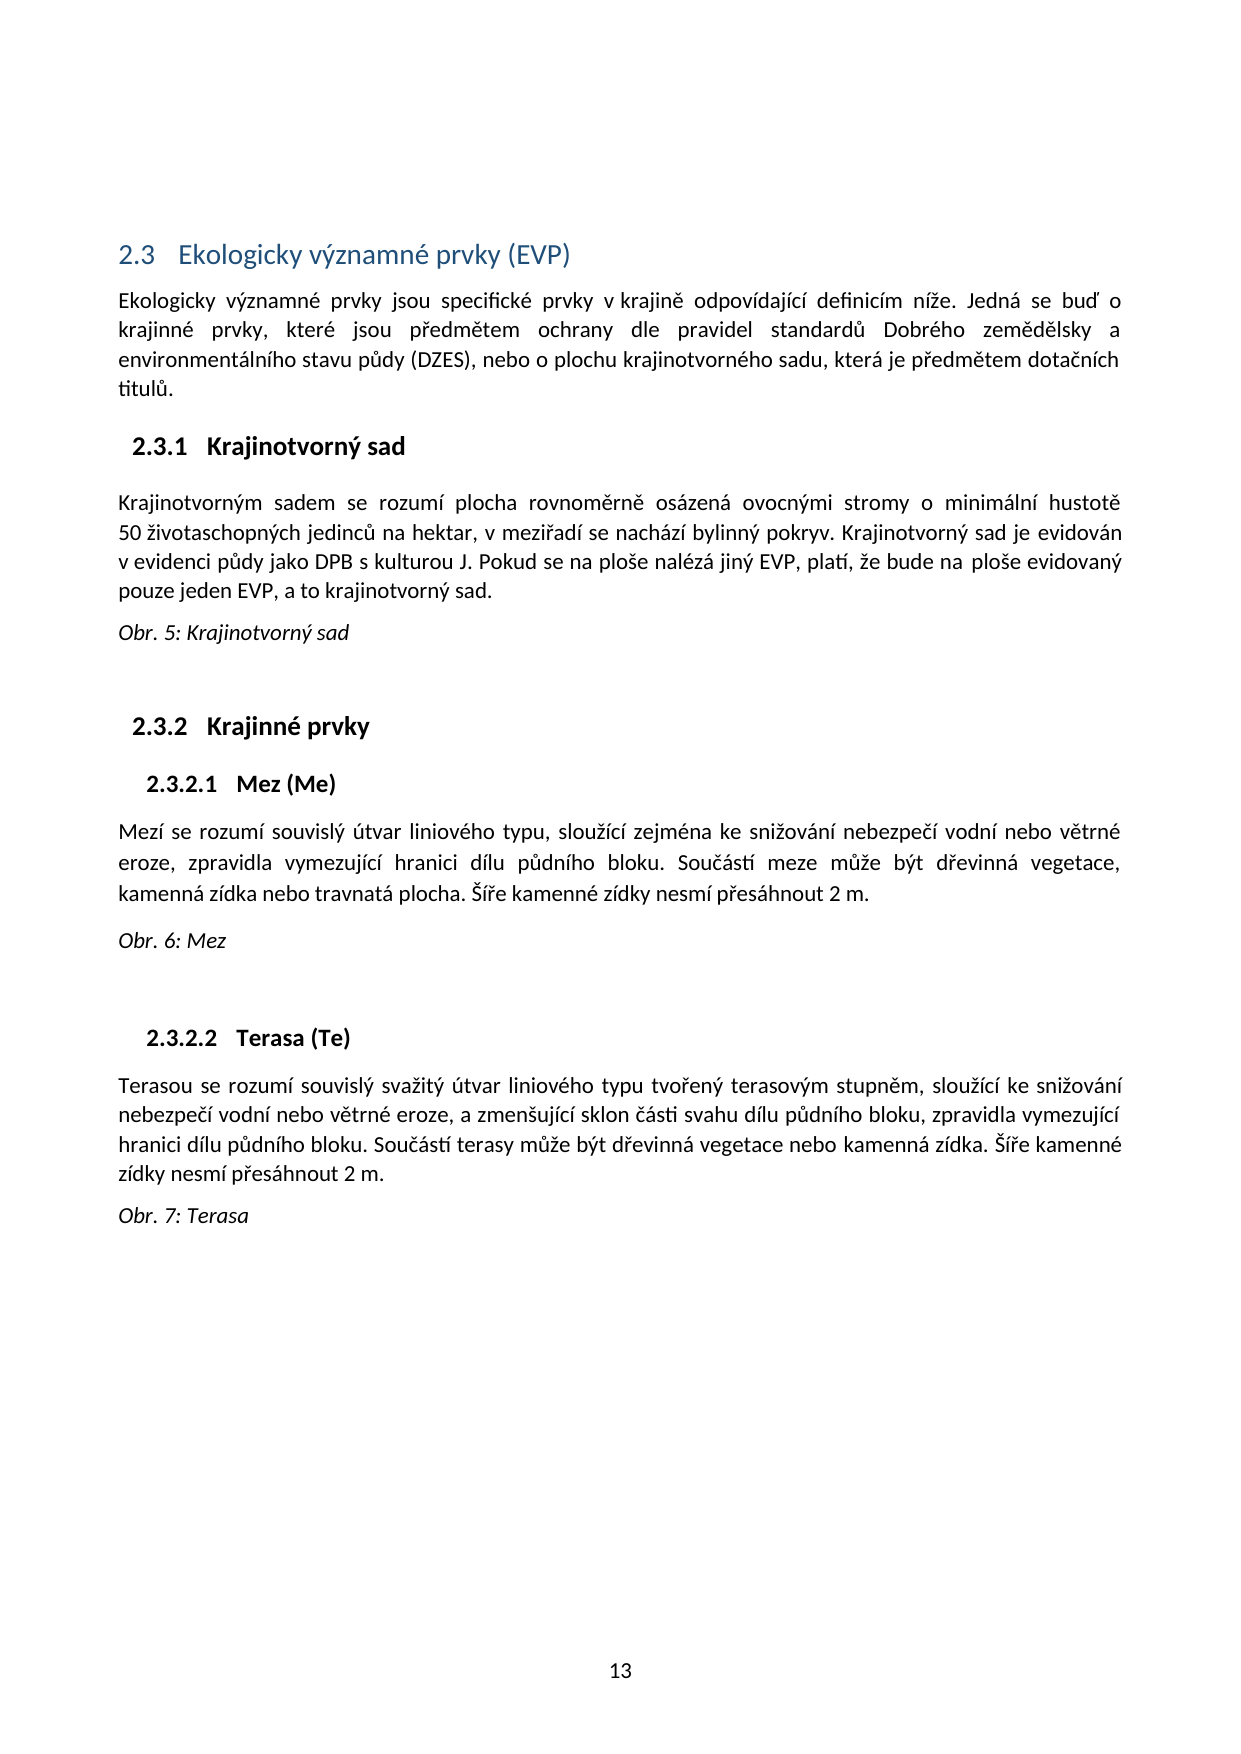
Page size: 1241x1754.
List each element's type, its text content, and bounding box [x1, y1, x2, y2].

list Obr. 6: Mez [118, 926, 1122, 954]
subtitle Mez (Me) [146, 768, 1122, 799]
subtitle Krajinné prvky [132, 709, 1122, 742]
text Ekologicky významné prvky jsou specifické prvky v krajině odpovídající definicím níže. Jedná se buď o krajinné prvky, které jsou předmětem ochrany dle pravidel standardů Dobrého zemědělsky a environmentálního stavu půdy (DZES), nebo o plochu krajinotvorného sadu, která je předmětem dotačních titulů. [118, 286, 1122, 402]
text Krajinotvorným sadem se rozumí plocha rovnoměrně osázená ovocnými stromy o minimální hustotě 50 životaschopných jedinců na hektar, v meziřadí se nachází bylinný pokryv. Krajinotvorný sad je evidován v evidenci půdy jako DPB s kulturou J. Pokud se na ploše nalézá jiný EVP, platí, že bude na ploše evidovaný pouze jeden EVP, a to krajinotvorný sad. [118, 488, 1122, 604]
list Obr. 5: Krajinotvorný sad [118, 618, 1122, 646]
text Terasou se rozumí souvislý svažitý útvar liniového typu tvořený terasovým stupněm, sloužící ke snižování nebezpečí vodní nebo větrné eroze, a zmenšující sklon části svahu dílu půdního bloku, zpravidla vymezující hranici dílu půdního bloku. Součástí terasy může být dřevinná vegetace nebo kamenná zídka. Šíře kamenné zídky nesmí přesáhnout 2 m. [118, 1071, 1122, 1187]
text Mezí se rozumí souvislý útvar liniového typu, sloužící zejména ke snižování nebezpečí vodní nebo větrné eroze, zpravidla vymezující hranici dílu půdního bloku. Součástí meze může být dřevinná vegetace, kamenná zídka nebo travnatá plocha. Šíře kamenné zídky nesmí přesáhnout 2 m. [118, 817, 1122, 907]
subtitle Krajinotvorný sad [132, 429, 1122, 462]
list Obr. 7: Terasa [118, 1201, 1122, 1229]
subtitle Terasa (Te) [146, 1022, 1122, 1053]
subtitle Ekologicky významné prvky (EVP) [118, 236, 1122, 272]
